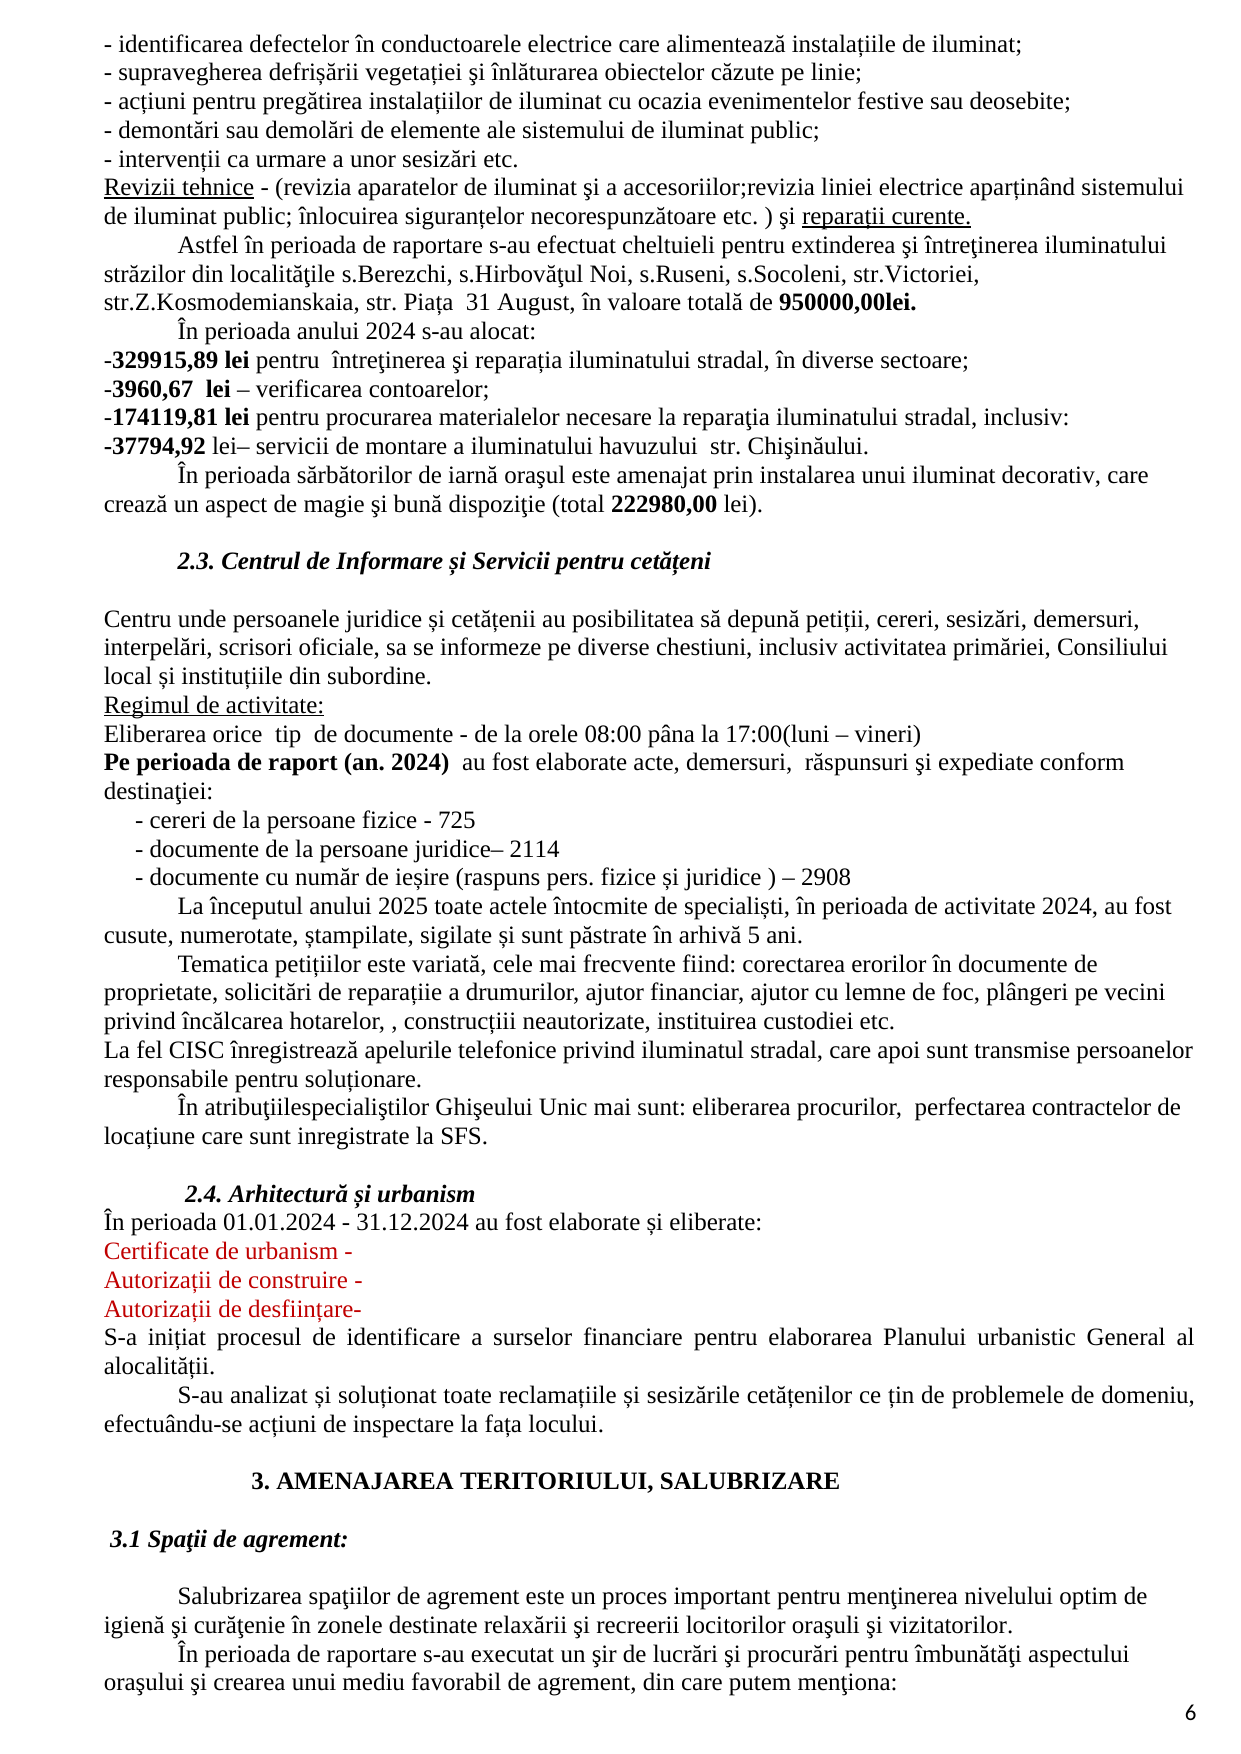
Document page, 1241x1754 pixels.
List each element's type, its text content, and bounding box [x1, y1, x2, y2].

text -329915,89 lei pentru întreţinerea şi reparația iluminatului stradal, în diverse sectoare; [103, 345, 1196, 374]
text -174119,81 lei pentru procurarea materialelor necesare la reparaţia iluminatului stradal, inclusiv: [103, 402, 1196, 431]
list 2.4. Arhitectură și urbanism [103, 1179, 1196, 1207]
text 3. AMENAJAREA TERITORIULUI, SALUBRIZARE [177, 1466, 1196, 1495]
text În perioada sărbătorilor de iarnă oraşul este amenajat prin instalarea unui iluminat decorativ, care crează un aspect de magie şi bună dispoziţie (total 222980,00 lei). [103, 460, 1196, 517]
list Autorizații de desființare- [103, 1294, 1196, 1322]
text Pe perioada de raport (an. 2024) au fost elaborate acte, demersuri, răspunsuri şi expediate conform destinaţiei: [103, 747, 1196, 805]
text Astfel în perioada de raportare s-au efectuat cheltuieli pentru extinderea şi întreţinerea iluminatului străzilor din localităţile s.Berezchi, s.Hirbovăţul Noi, s.Ruseni, s.Socoleni, str.Victoriei, str.Z.Kosmodemianskaia, str. Piața 31 August, în valoare totală de 950000,00lei. [103, 230, 1196, 316]
list În perioada 01.01.2024 - 31.12.2024 au fost elaborate și eliberate: [103, 1207, 1196, 1236]
text La fel CISC înregistrează apelurile telefonice privind iluminatul stradal, care apoi sunt transmise persoanelor responsabile pentru soluționare. [103, 1035, 1196, 1092]
list Certificate de urbanism - [103, 1236, 1196, 1265]
text Salubrizarea spaţiilor de agrement este un proces important pentru menţinerea nivelului optim de igienă şi curăţenie în zonele destinate relaxării şi recreerii locitorilor oraşuli şi vizitatorilor. [103, 1581, 1196, 1639]
text În perioada anului 2024 s-au alocat: [103, 316, 1196, 345]
text 2.3. Centrul de Informare și Servicii pentru cetățeni [103, 546, 1196, 575]
text Revizii tehnice - (revizia aparatelor de iluminat şi a accesoriilor;revizia liniei electrice aparținând sistemului de iluminat public; înlocuirea siguranțelor necorespunzătoare etc. ) şi reparații curente. [103, 172, 1196, 230]
text Tematica petițiilor este variată, cele mai frecvente fiind: corectarea erorilor în documente de proprietate, solicitări de reparațiie a drumurilor, ajutor financiar, ajutor cu lemne de foc, plângeri pe vecini privind încălcarea hotarelor, , construcțiii neautorizate, instituirea custodiei etc. [103, 949, 1196, 1035]
text - intervenții ca urmare a unor sesizări etc. [103, 144, 1196, 172]
text Centru unde persoanele juridice și cetățenii au posibilitatea să depună petiții, cereri, sesizări, demersuri, interpelări, scrisori oficiale, sa se informeze pe diverse chestiuni, inclusiv activitatea primăriei, Consiliului local și instituțiile din subordine. [103, 604, 1196, 690]
list Autorizații de construire - [103, 1265, 1196, 1294]
list S-au analizat și soluționat toate reclamațiile și sesizările cetățenilor ce țin de problemele de domeniu, efectuându-se acțiuni de inspectare la fața locului. [103, 1380, 1196, 1437]
text - supravegherea defrișării vegetației şi înlăturarea obiectelor căzute pe linie; [103, 57, 1196, 86]
text La începutul anului 2025 toate actele întocmite de specialiști, în perioada de activitate 2024, au fost cusute, numerotate, ștampilate, sigilate și sunt păstrate în arhivă 5 ani. [103, 891, 1196, 949]
text - identificarea defectelor în conductoarele electrice care alimentează instalațiile de iluminat; [103, 29, 1196, 57]
text -3960,67 lei – verificarea contoarelor; [103, 374, 1196, 402]
text - cereri de la persoane fizice - 725 [103, 805, 1196, 834]
list S-a inițiat procesul de identificare a surselor financiare pentru elaborarea Planului urbanistic General al alocalității. [103, 1322, 1196, 1380]
text - acțiuni pentru pregătirea instalațiilor de iluminat cu ocazia evenimentelor festive sau deosebite; [103, 86, 1196, 115]
text Regimul de activitate: [103, 690, 1196, 719]
text În perioada de raportare s-au executat un şir de lucrări şi procurări pentru îmbunătăţi aspectului oraşului şi crearea unui mediu favorabil de agrement, din care putem menţiona: [103, 1639, 1196, 1696]
text În atribuţiilespecialiştilor Ghişeului Unic mai sunt: eliberarea procurilor, perfectarea contractelor de locațiune care sunt inregistrate la SFS. [103, 1092, 1196, 1150]
text 3.1 Spaţii de agrement: [103, 1524, 1196, 1552]
text - documente de la persoane juridice– 2114 [103, 834, 1196, 862]
text - demontări sau demolări de elemente ale sistemului de iluminat public; [103, 115, 1196, 144]
text Eliberarea orice tip de documente - de la orele 08:00 pâna la 17:00(luni – vineri) [103, 719, 1196, 747]
list -37794,92 lei– servicii de montare a iluminatului havuzului str. Chişinăului. [103, 431, 1196, 460]
text - documente cu număr de ieșire (raspuns pers. fizice și juridice ) – 2908 [103, 862, 1196, 891]
